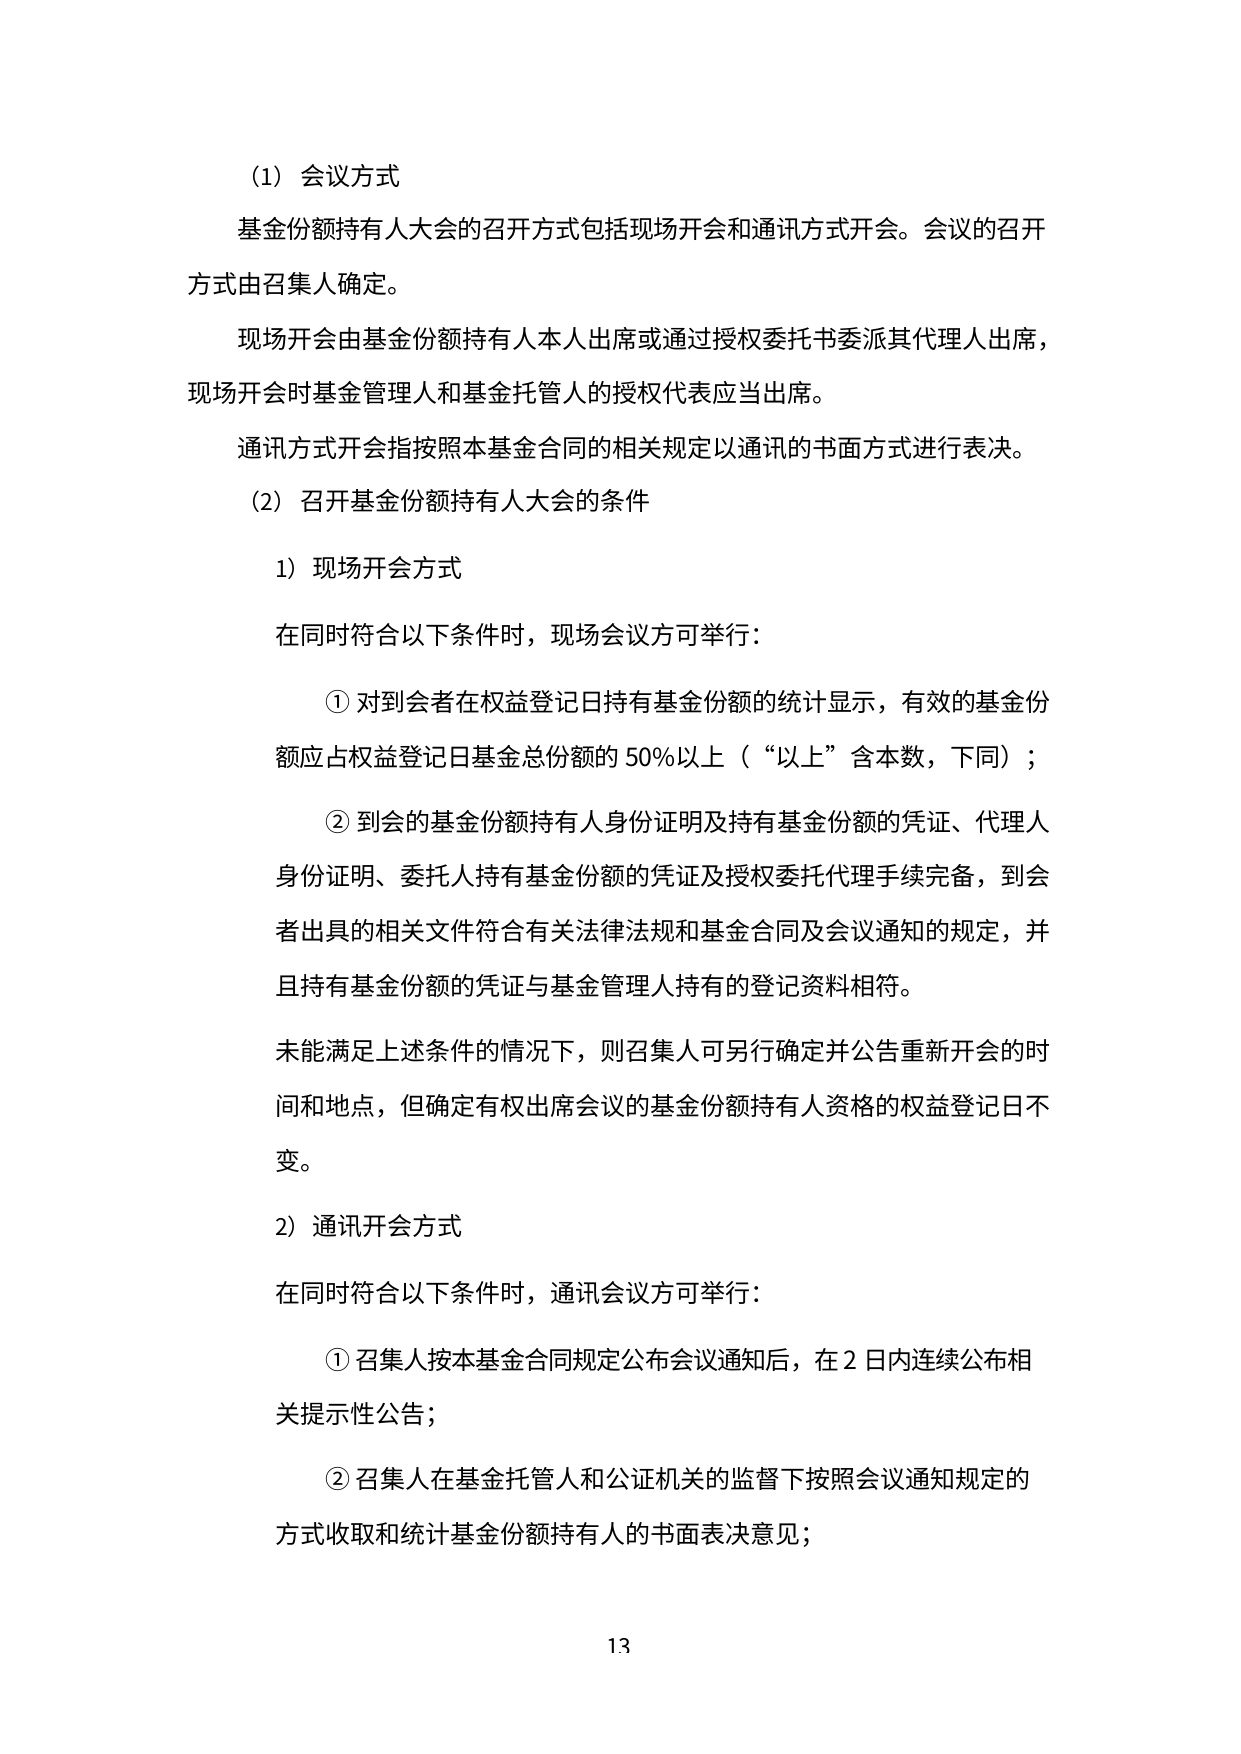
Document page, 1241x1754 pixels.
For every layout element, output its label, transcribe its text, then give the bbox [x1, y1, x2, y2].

list 通讯开会方式 [275, 1206, 1101, 1242]
text 现场开会由基金份额持有人本人出席或通过授权委托书委派其代理人出席， 现场开会时基金管理人和基金托管人的授权代表应当出席。 [187, 319, 1078, 410]
list 召开基金份额持有人大会的条件 [237, 482, 1101, 518]
text 在同时符合以下条件时，通讯会议方可举行： [275, 1273, 1101, 1309]
text ① 对到会者在权益登记日持有基金份额的统计显示，有效的基金份额应占权益登记日基金总份额的 50%以上（“以上”含本数，下同）； [275, 682, 1053, 773]
list 会议方式 [237, 157, 1101, 193]
text 基金份额持有人大会的召开方式包括现场开会和通讯方式开会。会议的召开方式由召集人确定。 [187, 209, 1053, 301]
text 通讯方式开会指按照本基金合同的相关规定以通讯的书面方式进行表决。 [237, 429, 1101, 465]
text ② 到会的基金份额持有人身份证明及持有基金份额的凭证、代理人身份证明、委托人持有基金份额的凭证及授权委托代理手续完备，到会者出具的相关文件符合有关法律法规和基金合同及会议通知的规定，并且持有基金份额的凭证与基金管理人持有的登记资料相符。 [275, 802, 1053, 1002]
text ② 召集人在基金托管人和公证机关的监督下按照会议通知规定的方式收取和统计基金份额持有人的书面表决意见； [275, 1460, 1053, 1551]
text ① 召集人按本基金合同规定公布会议通知后，在 2 日内连续公布相关提示性公告； [275, 1340, 1053, 1431]
text 未能满足上述条件的情况下，则召集人可另行确定并公告重新开会的时间和地点，但确定有权出席会议的基金份额持有人资格的权益登记日不变。 [275, 1032, 1053, 1177]
list 现场开会方式 [275, 548, 1101, 585]
text 在同时符合以下条件时，现场会议方可举行： [275, 615, 1101, 652]
